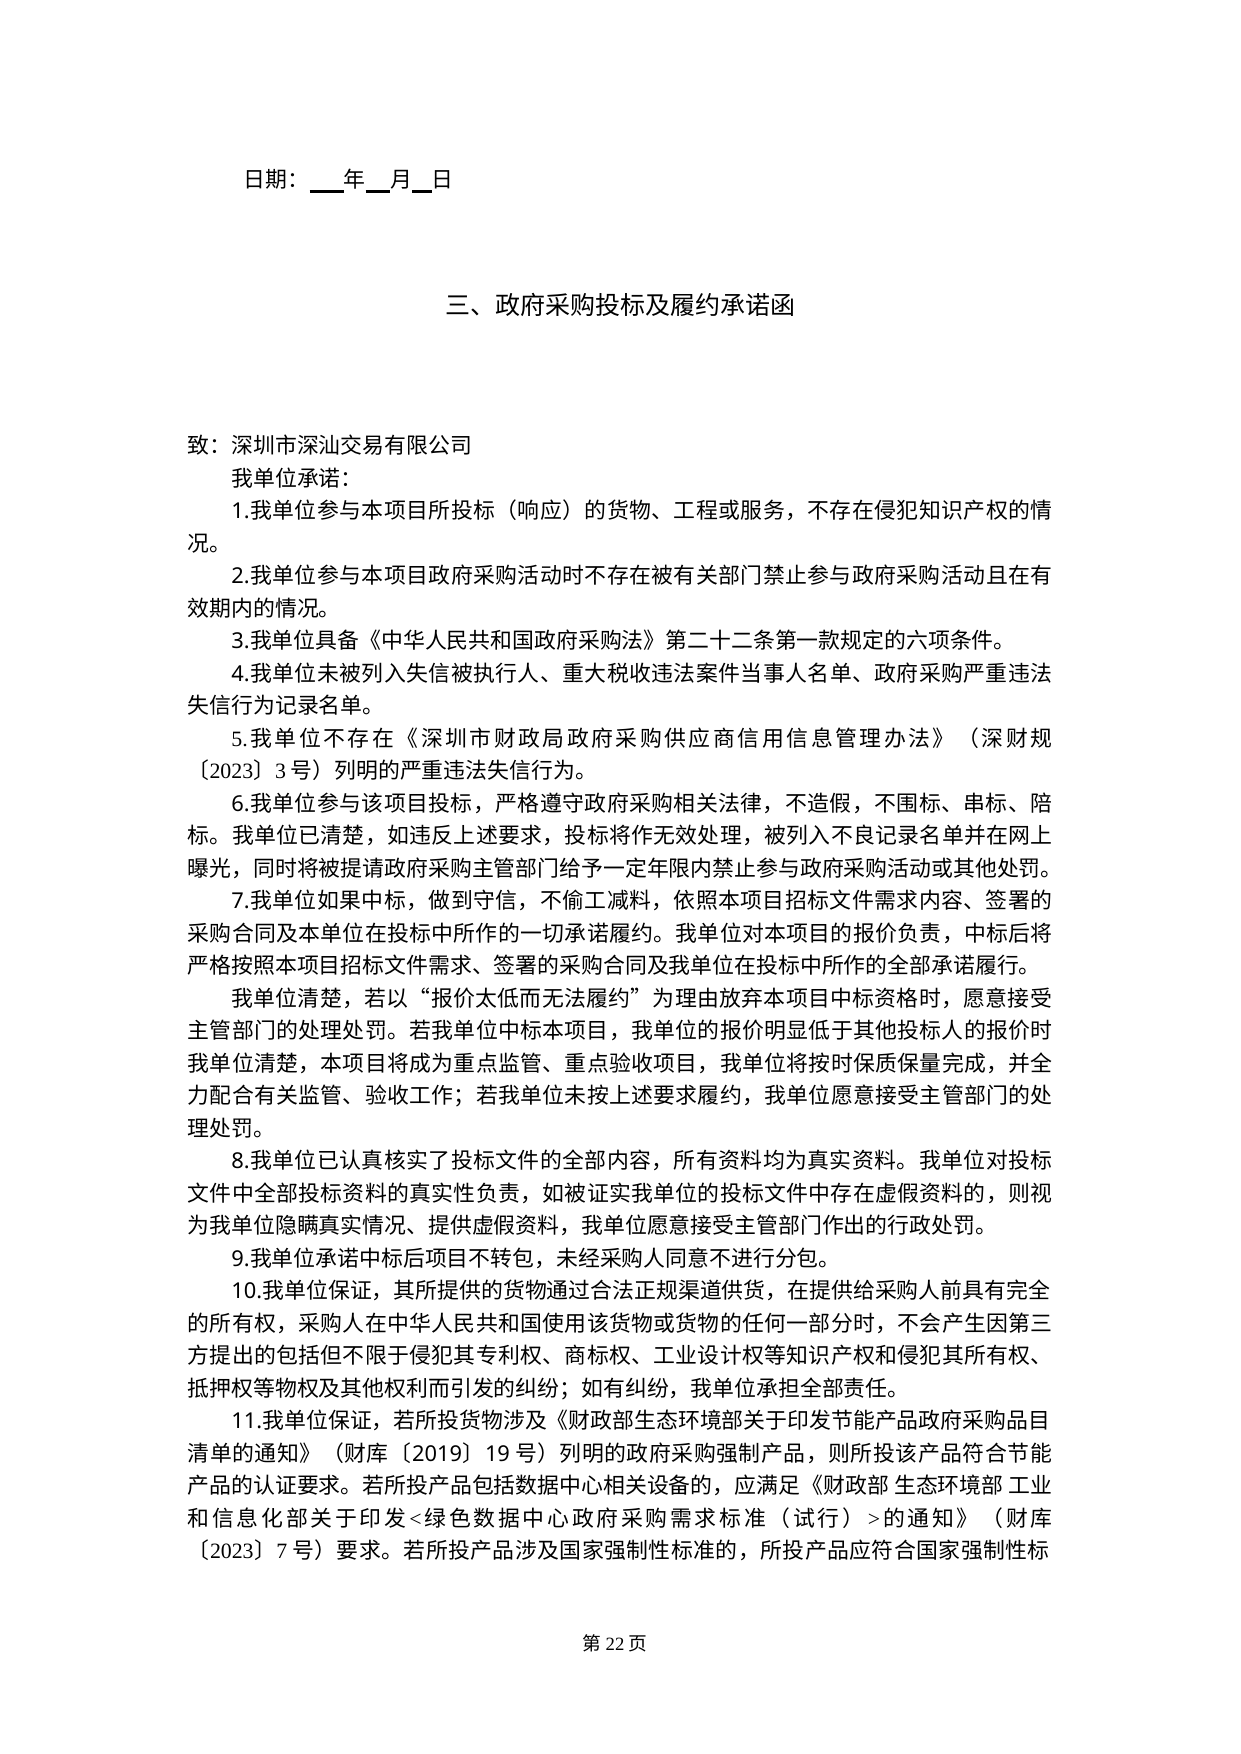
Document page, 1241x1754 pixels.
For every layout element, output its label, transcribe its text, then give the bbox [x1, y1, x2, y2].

text 8.我单位已认真核实了投标文件的全部内容，所有资料均为真实资料。我单位对投标文件中全部投标资料的真实性负责，如被证实我单位的投标文件中存在虚假资料的，则视为我单位隐瞒真实情况、提供虚假资料，我单位愿意接受主管部门作出的行政处罚。 [187, 1143, 1053, 1241]
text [187, 1403, 1053, 1566]
text 致：深圳市深汕交易有限公司 [187, 428, 1053, 461]
text 7.我单位如果中标，做到守信，不偷工减料，依照本项目招标文件需求内容、签署的采购合同及本单位在投标中所作的一切承诺履约。我单位对本项目的报价负责，中标后将严格按照本项目招标文件需求、签署的采购合同及我单位在投标中所作的全部承诺履行。 [187, 883, 1053, 981]
text 我单位清楚，若以“报价太低而无法履约”为理由放弃本项目中标资格时，愿意接受主管部门的处理处罚。若我单位中标本项目，我单位的报价明显低于其他投标人的报价时，我单位清楚，本项目将成为重点监管、重点验收项目，我单位将按时保质保量完成，并全力配合有关监管、验收工作；若我单位未按上述要求履约，我单位愿意接受主管部门的处理处罚。 [187, 981, 1053, 1143]
text 10.我单位保证，其所提供的货物通过合法正规渠道供货，在提供给采购人前具有完全的所有权，采购人在中华人民共和国使用该货物或货物的任何一部分时，不会产生因第三方提出的包括但不限于侵犯其专利权、商标权、工业设计权等知识产权和侵犯其所有权、抵押权等物权及其他权利而引发的纠纷；如有纠纷，我单位承担全部责任。 [187, 1273, 1053, 1403]
text 日期： 年 月 日 [187, 162, 1053, 194]
text 2.我单位参与本项目政府采购活动时不存在被有关部门禁止参与政府采购活动且在有效期内的情况。 [187, 558, 1053, 623]
text 5.我单位不存在《深圳市财政局政府采购供应商信用信息管理办法》（深财规〔2023〕3号）列明的严重违法失信行为。 [187, 721, 1053, 786]
text 4.我单位未被列入失信被执行人、重大税收违法案件当事人名单、政府采购严重违法失信行为记录名单。 [187, 656, 1053, 721]
text 1.我单位参与本项目所投标（响应）的货物、工程或服务，不存在侵犯知识产权的情况。 [187, 493, 1053, 558]
text 6.我单位参与该项目投标，严格遵守政府采购相关法律，不造假，不围标、串标、陪标。我单位已清楚，如违反上述要求，投标将作无效处理，被列入不良记录名单并在网上曝光，同时将被提请政府采购主管部门给予一定年限内禁止参与政府采购活动或其他处罚。 [187, 786, 1053, 883]
text 我单位承诺： [187, 461, 1138, 493]
subtitle 三、政府采购投标及履约承诺函 [187, 271, 1053, 336]
text 9.我单位承诺中标后项目不转包，未经采购人同意不进行分包。 [187, 1241, 1053, 1273]
text 3.我单位具备《中华人民共和国政府采购法》第二十二条第一款规定的六项条件。 [187, 623, 1053, 656]
